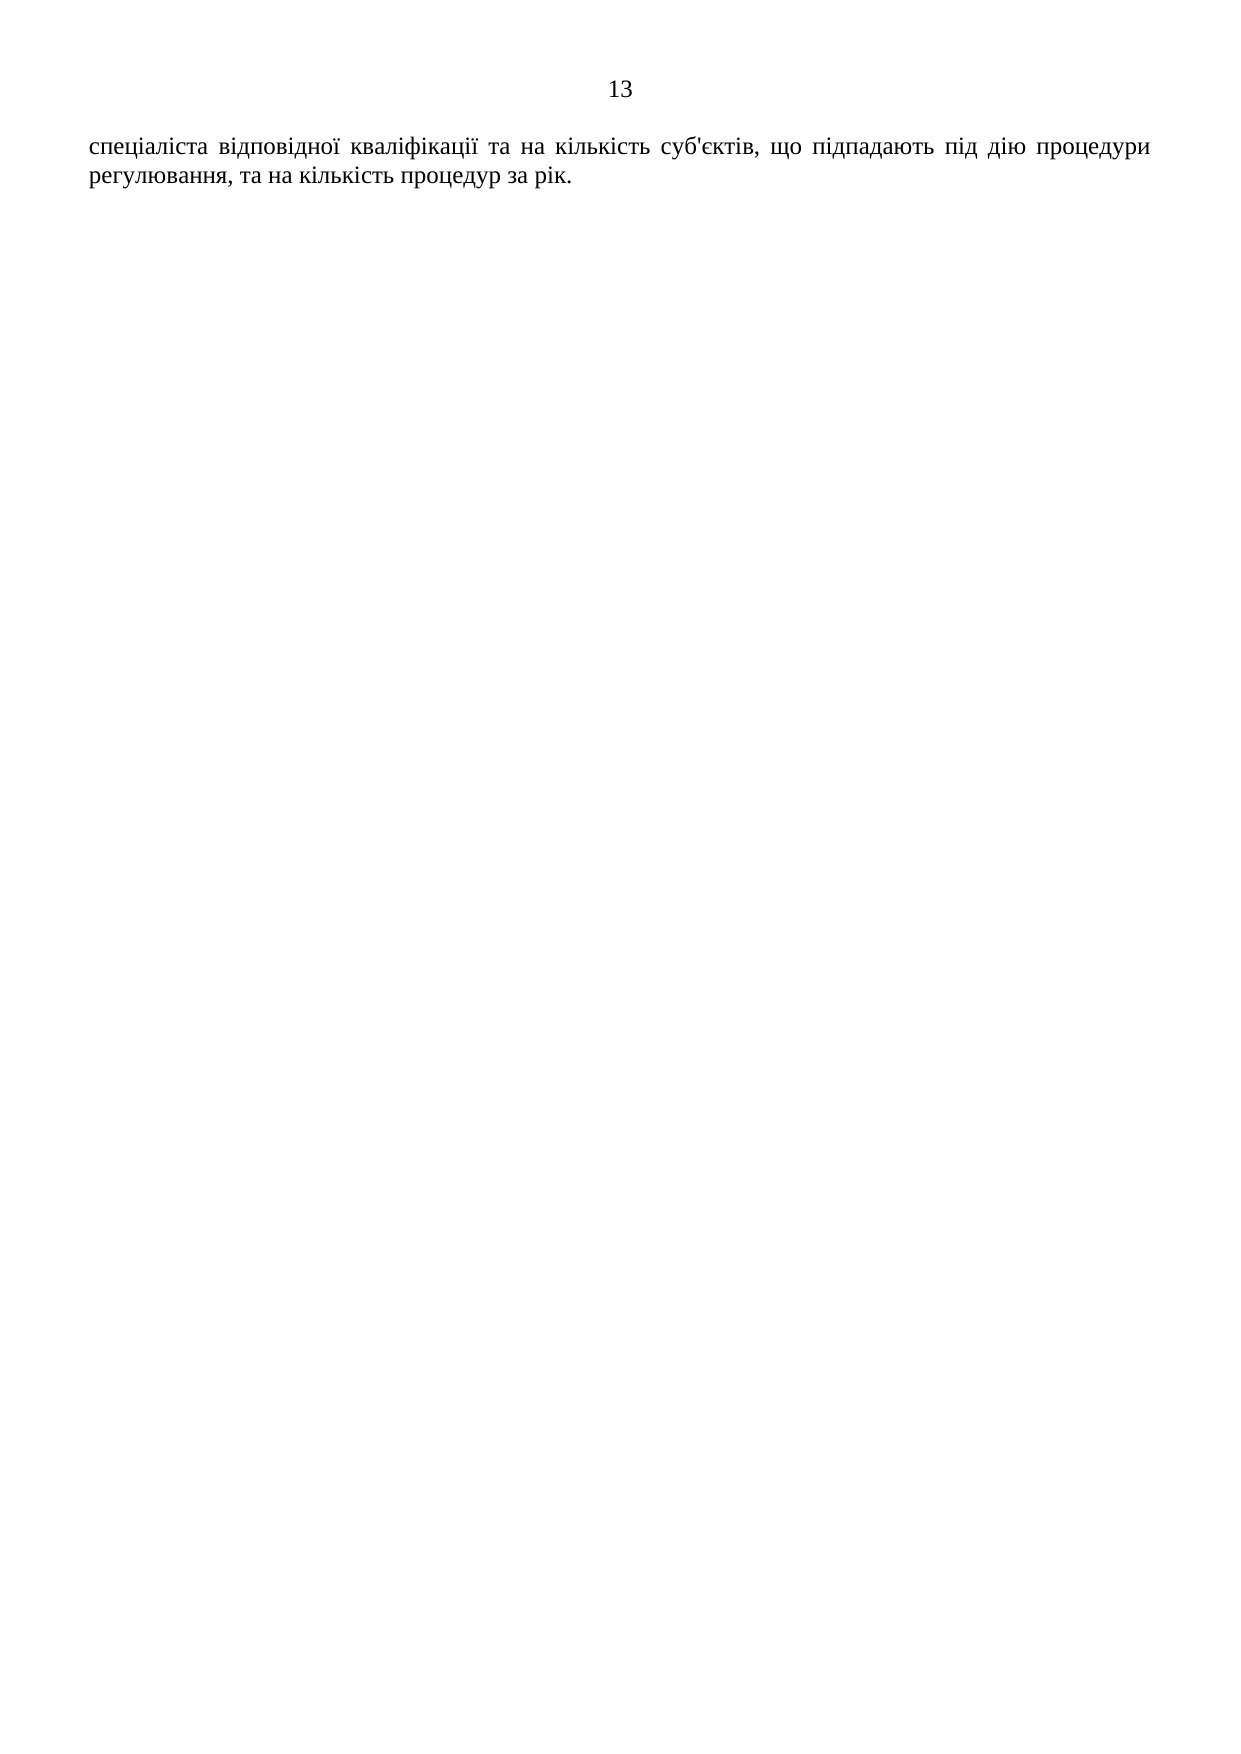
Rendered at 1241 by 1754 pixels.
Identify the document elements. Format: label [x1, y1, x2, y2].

text [89, 131, 1152, 189]
